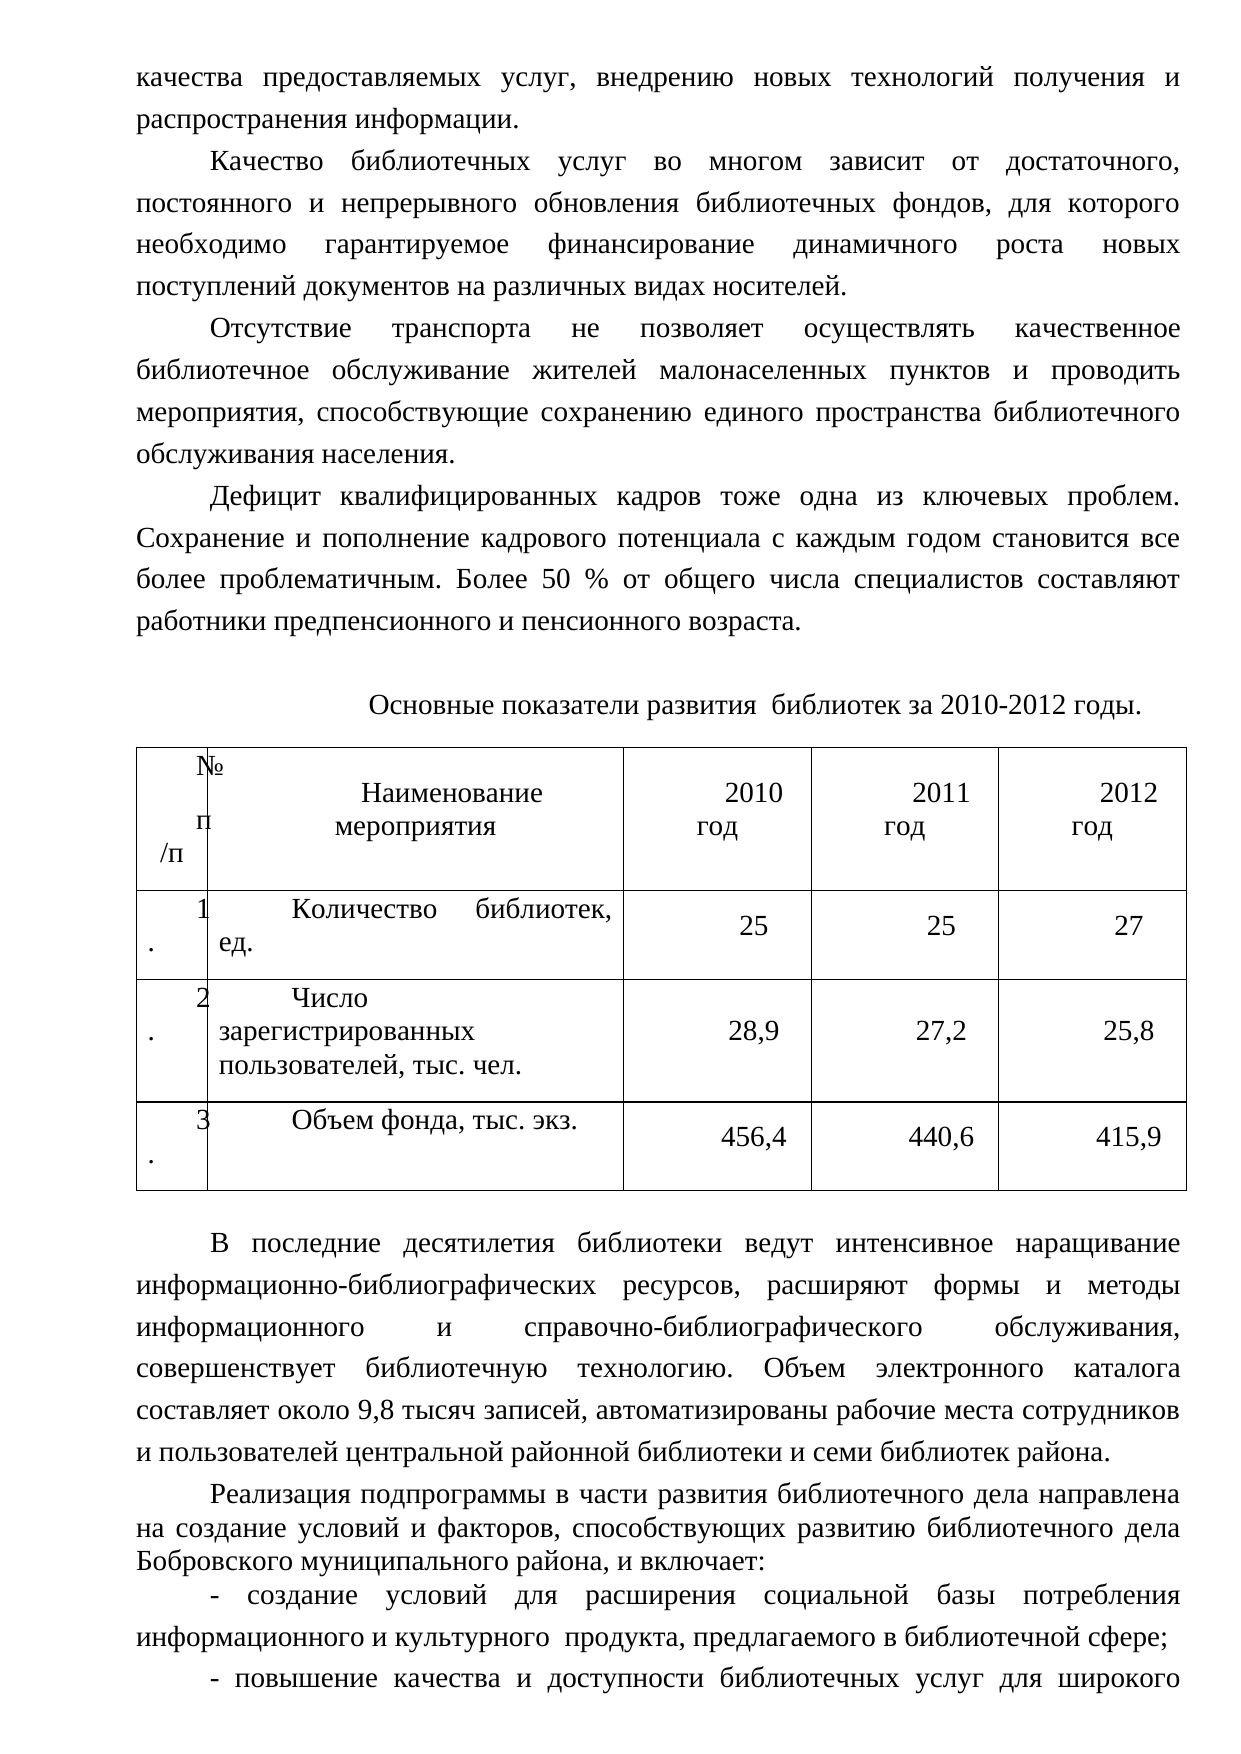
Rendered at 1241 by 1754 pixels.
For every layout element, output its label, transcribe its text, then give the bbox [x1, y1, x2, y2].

list Основные показатели развития библиотек за 2010-2012 годы. [257, 687, 1181, 721]
table_cell Число зарегистрированных пользователей, тыс. чел. [208, 980, 623, 1101]
table_cell 27,2 [812, 980, 998, 1101]
table_cell Количество библиотек, ед. [208, 891, 623, 979]
table_cell 28,9 [624, 980, 811, 1101]
text В последние десятилетия библиотеки ведут интенсивное наращивание информационно-библиографических ресурсов, расширяют формы и методы информационного и справочно-библиографического обслуживания, совершенствует библиотечную технологию. Объем электронного каталога составляет около 9,8 тысяч записей, автоматизированы рабочие места сотрудников и пользователей центральной районной библиотеки и семи библиотек района. [136, 1225, 1181, 1468]
table_header 2010 год [624, 748, 811, 890]
table_cell 415,9 [999, 1103, 1186, 1190]
table_cell Объем фонда, тыс. экз. [208, 1103, 623, 1190]
text Реализация подпрограммы в части развития библиотечного дела направлена на создание условий и факторов, способствующих развитию библиотечного дела Бобровского муниципального района, и включает: [136, 1476, 1181, 1577]
table_header 2012 год [999, 748, 1186, 890]
text Дефицит квалифицированных кадров тоже одна из ключевых проблем. Сохранение и пополнение кадрового потенциала с каждым годом становится все более проблематичным. Более 50 % от общего числа специалистов составляют работники предпенсионного и пенсионного возраста. [136, 478, 1181, 637]
table_cell 440,6 [812, 1103, 998, 1190]
text - создание условий для расширения социальной базы потребления информационного и культурного продукта, предлагаемого в библиотечной сфере; [136, 1577, 1181, 1652]
table_cell 25 [812, 891, 998, 979]
table_cell 27 [999, 891, 1186, 979]
table_cell 25 [624, 891, 811, 979]
table_cell 3. [137, 1103, 207, 1190]
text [136, 1661, 1181, 1694]
table_header Наименование мероприятия [208, 748, 623, 890]
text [136, 59, 1181, 134]
table_cell 456,4 [624, 1103, 811, 1190]
text Качество библиотечных услуг во многом зависит от достаточного, постоянного и непрерывного обновления библиотечных фондов, для которого необходимо гарантируемое финансирование динамичного роста новых поступлений документов на различных видах носителей. [136, 143, 1181, 302]
table_cell 2. [137, 980, 207, 1101]
text Отсутствие транспорта не позволяет осуществлять качественное библиотечное обслуживание жителей малонаселенных пунктов и проводить мероприятия, способствующие сохранению единого пространства библиотечного обслуживания населения. [136, 310, 1181, 469]
table_header № п/п [137, 748, 207, 890]
table_cell 1. [137, 891, 207, 979]
table_header 2011 год [812, 748, 998, 890]
table_cell 25,8 [999, 980, 1186, 1101]
